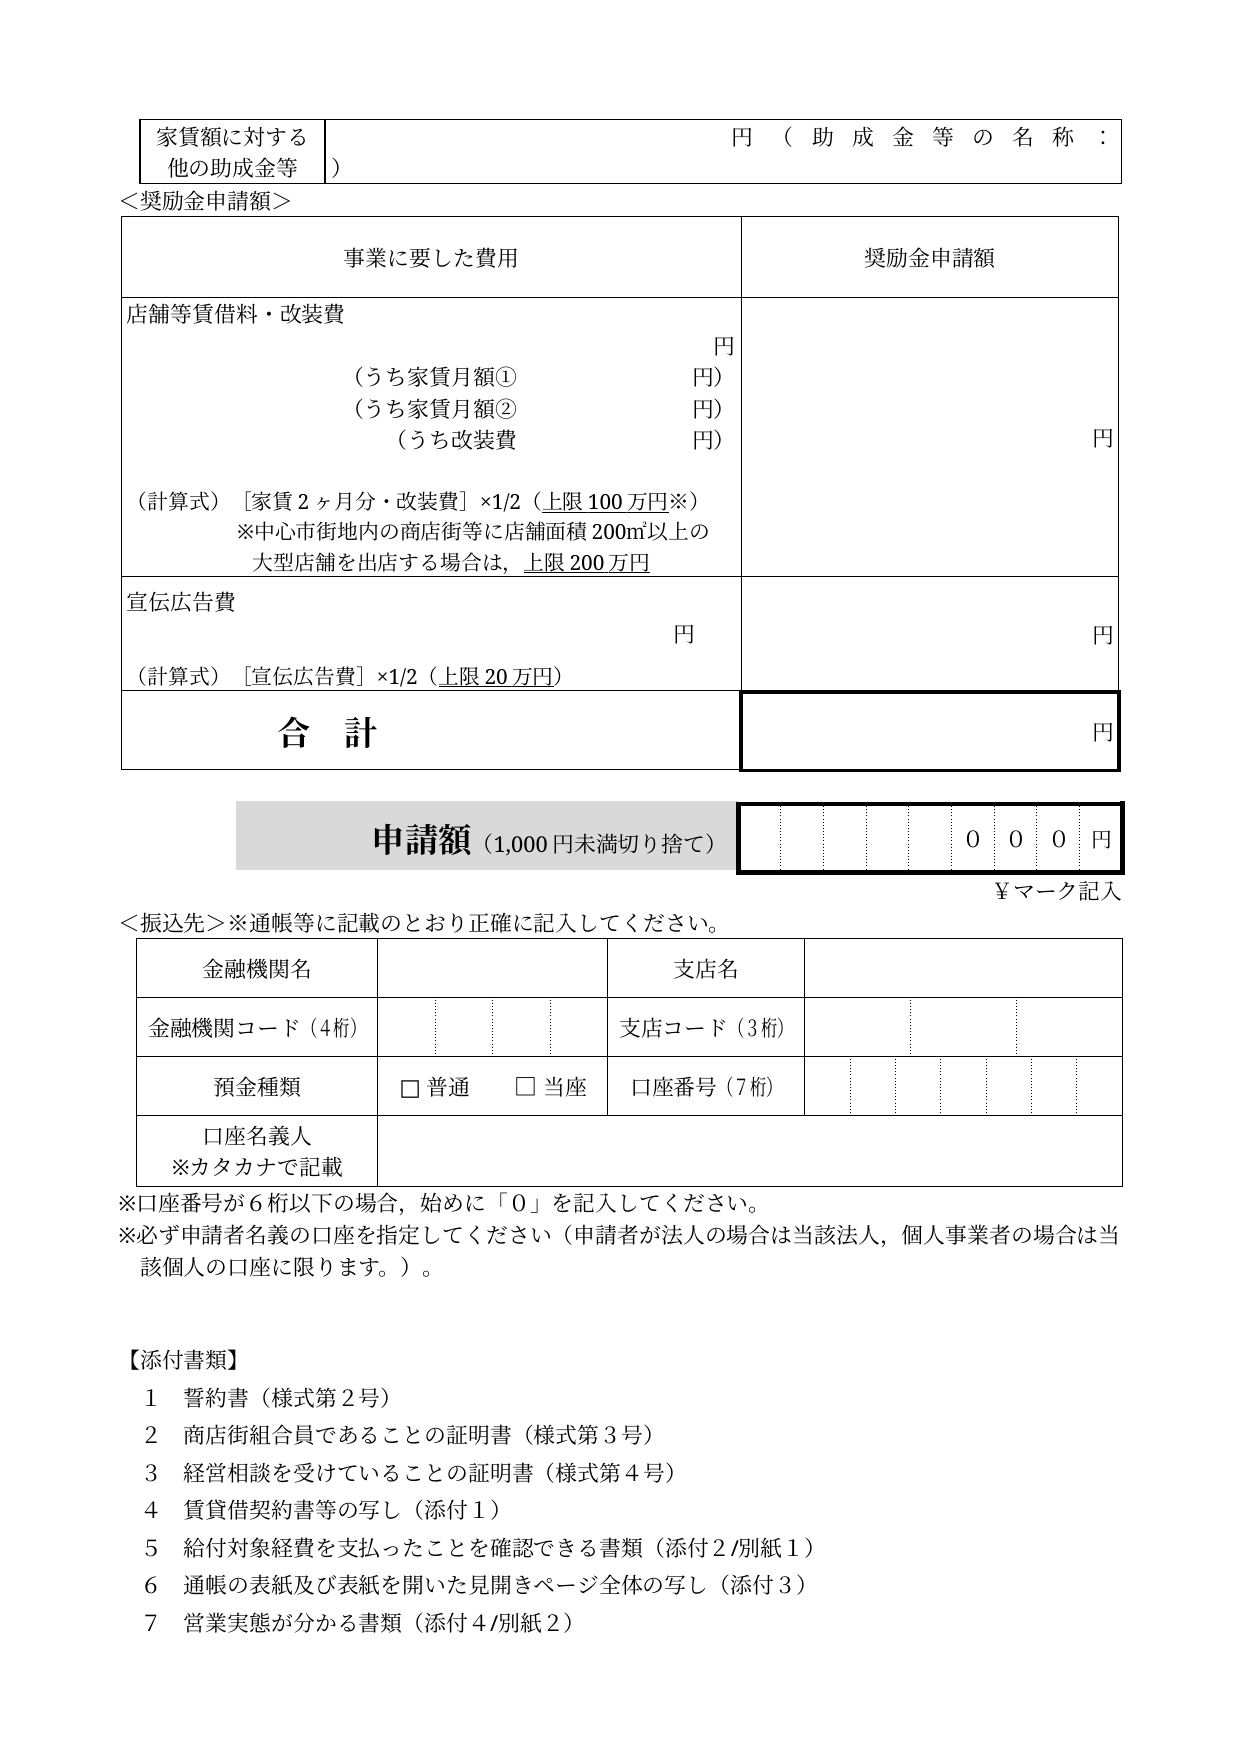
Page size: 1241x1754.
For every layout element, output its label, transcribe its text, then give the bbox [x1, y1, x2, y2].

table_cell [378, 998, 435, 1056]
text ＜奨励金申請額＞ [118, 184, 1122, 216]
text ６ 通帳の表紙及び表紙を開いた見開きページ全体の写し（添付３） [140, 1566, 1122, 1603]
table_cell [805, 998, 911, 1056]
table_cell 円 [742, 298, 1118, 576]
table_header [741, 806, 781, 870]
table_cell [1031, 1057, 1077, 1115]
table_cell 金融機関コード（４桁） [137, 998, 377, 1056]
table_header 円 [1080, 806, 1120, 870]
text １ 誓約書（様式第２号） [140, 1378, 1122, 1416]
table_cell [941, 1057, 986, 1115]
table_cell 支店コード（３桁） [608, 998, 804, 1056]
table_cell （計算式）［家賃2ヶ月分・改装費］×1/2（上限100万円※） ※中心市街地内の商店街等に店舗面積200㎡以上の 大型店舗を出店する場合は，上限200万円 [122, 485, 741, 576]
table_header [805, 939, 1122, 997]
text ２ 商店街組合員であることの証明書（様式第３号） [140, 1416, 1122, 1453]
table_cell 口座名義人 ※カタカナで記載 [137, 1116, 377, 1186]
table_cell 円 [743, 694, 1117, 768]
text ５ 給付対象経費を支払ったことを確認できる書類（添付２/別紙１） [140, 1528, 1122, 1566]
table_header [378, 939, 607, 997]
table_header ０ [951, 806, 994, 870]
table_cell 円 [742, 577, 1118, 690]
table_cell [850, 1057, 896, 1115]
table_header [909, 806, 951, 870]
table_cell [986, 1057, 1031, 1115]
text ３ 経営相談を受けていることの証明書（様式第４号） [140, 1453, 1122, 1491]
table_header ０ [1037, 806, 1079, 870]
table_header 申請額（1,000円未満切り捨て） [236, 801, 738, 870]
table_header 支店名 [608, 939, 804, 997]
table_cell 宣伝広告費 円 [122, 577, 741, 657]
table_cell [550, 998, 607, 1056]
text 【添付書類】 [118, 1341, 1122, 1378]
table_cell □ 普通 □ 当座 [378, 1057, 607, 1115]
table_cell [435, 998, 493, 1056]
table_header 金融機関名 [137, 939, 377, 997]
table_cell [493, 998, 550, 1056]
table_cell [896, 1057, 941, 1115]
table_cell [1077, 1057, 1122, 1115]
table_header ０ [994, 806, 1037, 870]
table_header [866, 806, 909, 870]
table_cell 預金種類 [137, 1057, 377, 1115]
text ＜振込先＞※通帳等に記載のとおり正確に記入してください。 [118, 906, 1122, 937]
table_header [824, 806, 866, 870]
table_header 家賃額に対する他の助成金等 [141, 120, 324, 183]
table_cell 口座番号（７桁） [608, 1057, 804, 1115]
text ４ 賃貸借契約書等の写し（添付１） [140, 1491, 1122, 1528]
text ￥マーク記入 [118, 874, 1122, 906]
table_header [781, 806, 823, 870]
table_cell [911, 998, 1016, 1056]
text ７ 営業実態が分かる書類（添付４/別紙２） [140, 1603, 1122, 1641]
text ※口座番号が６桁以下の場合，始めに「０」を記入してください。 [118, 1187, 1122, 1218]
table_header 奨励金申請額 [742, 217, 1118, 297]
table_cell [1016, 998, 1122, 1056]
text ※必ず申請者名義の口座を指定してください（申請者が法人の場合は当該法人，個人事業者の場合は当該個人の口座に限ります。）。 [118, 1218, 1122, 1281]
table_header 事業に要した費用 [122, 217, 741, 297]
table_cell 店舗等賃借料・改装費 円 （うち家賃月額① 円） （うち家賃月額② 円） （うち改装費 円） [122, 298, 741, 485]
table_cell （計算式）［宣伝広告費］×1/2（上限20万円） [122, 657, 741, 690]
table_header 円（助成金等の名称： ） [326, 120, 1121, 183]
table_cell [378, 1116, 1122, 1186]
table_cell 合 計 [122, 691, 739, 768]
table_cell [805, 1057, 850, 1115]
